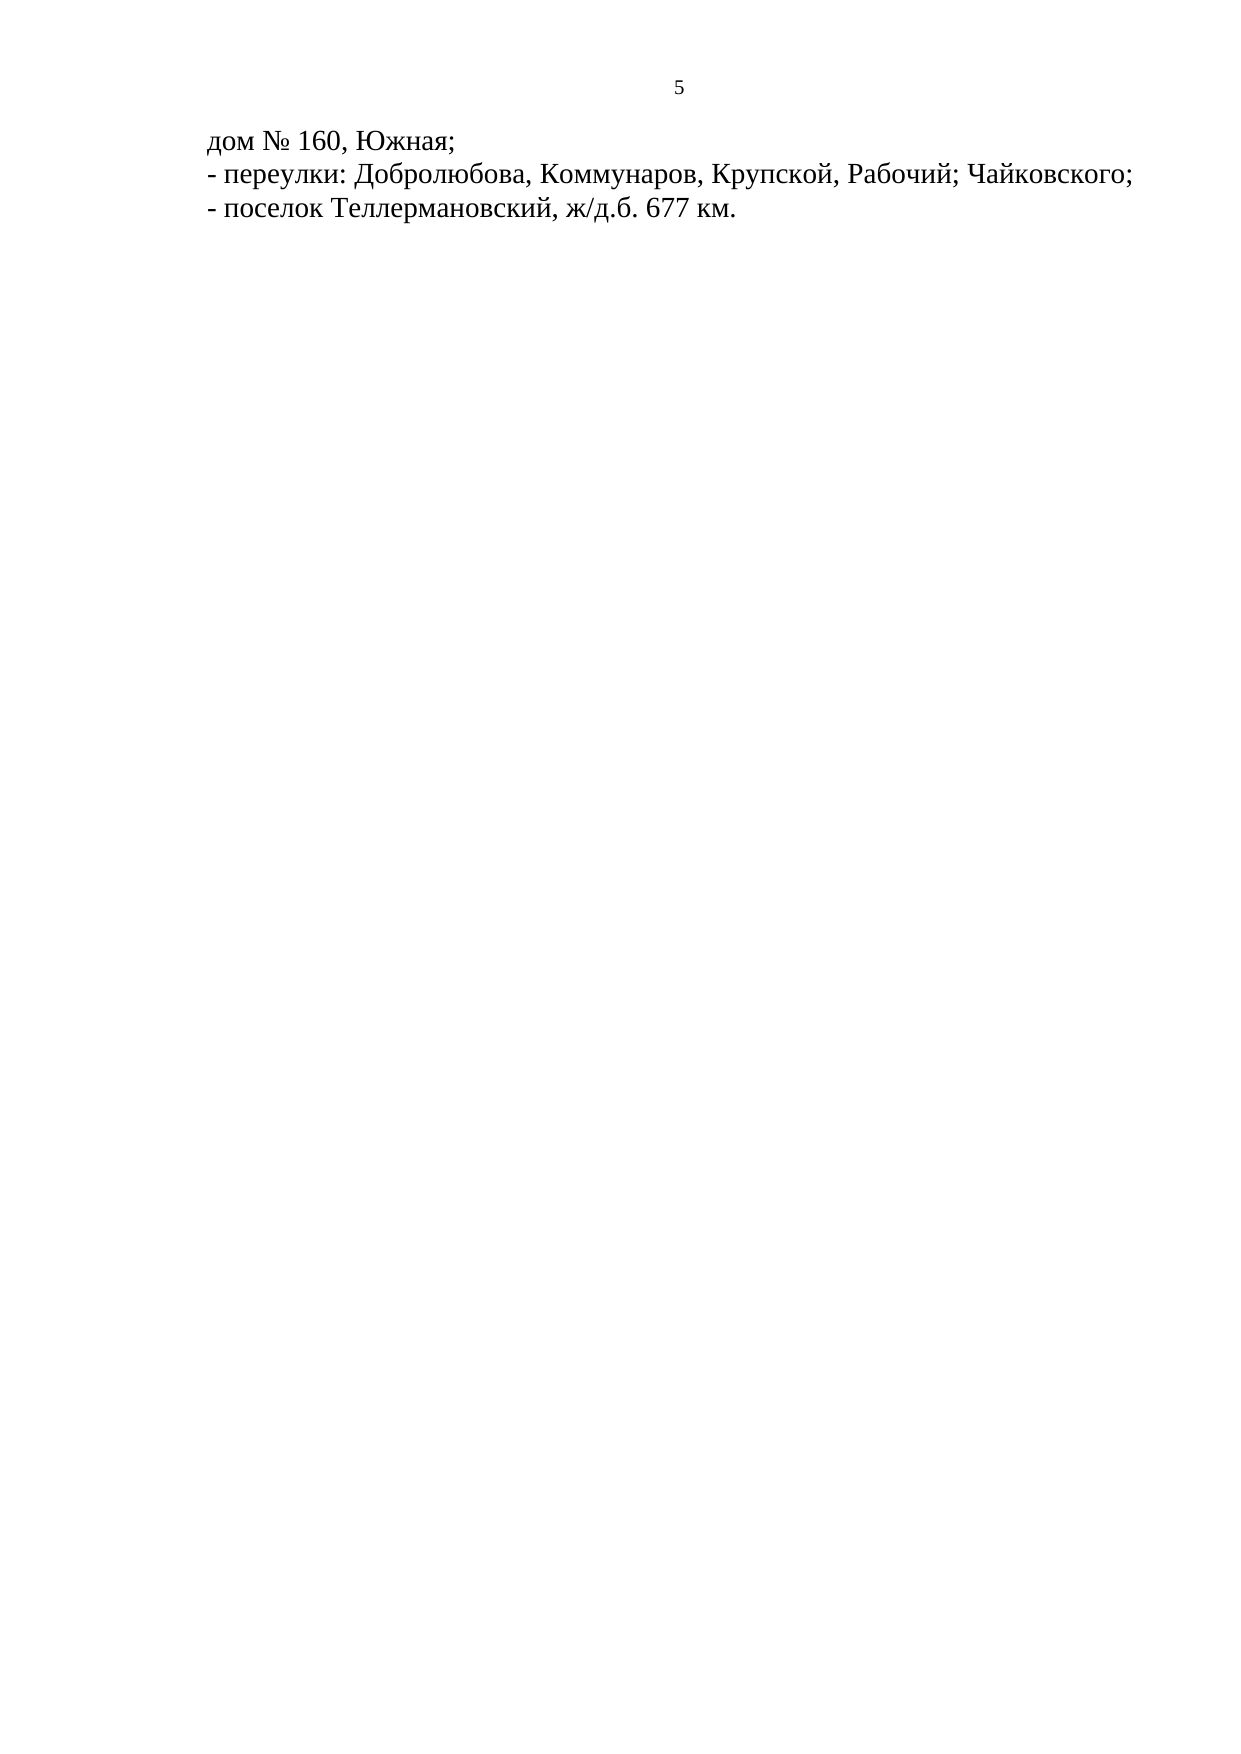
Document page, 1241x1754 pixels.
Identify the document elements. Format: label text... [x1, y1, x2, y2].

text - поселок Теллермановский, ж/д.б. 677 км. [207, 190, 1152, 224]
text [207, 123, 1152, 157]
text - переулки: Добролюбова, Коммунаров, Крупской, Рабочий; Чайковского; [207, 157, 1152, 190]
